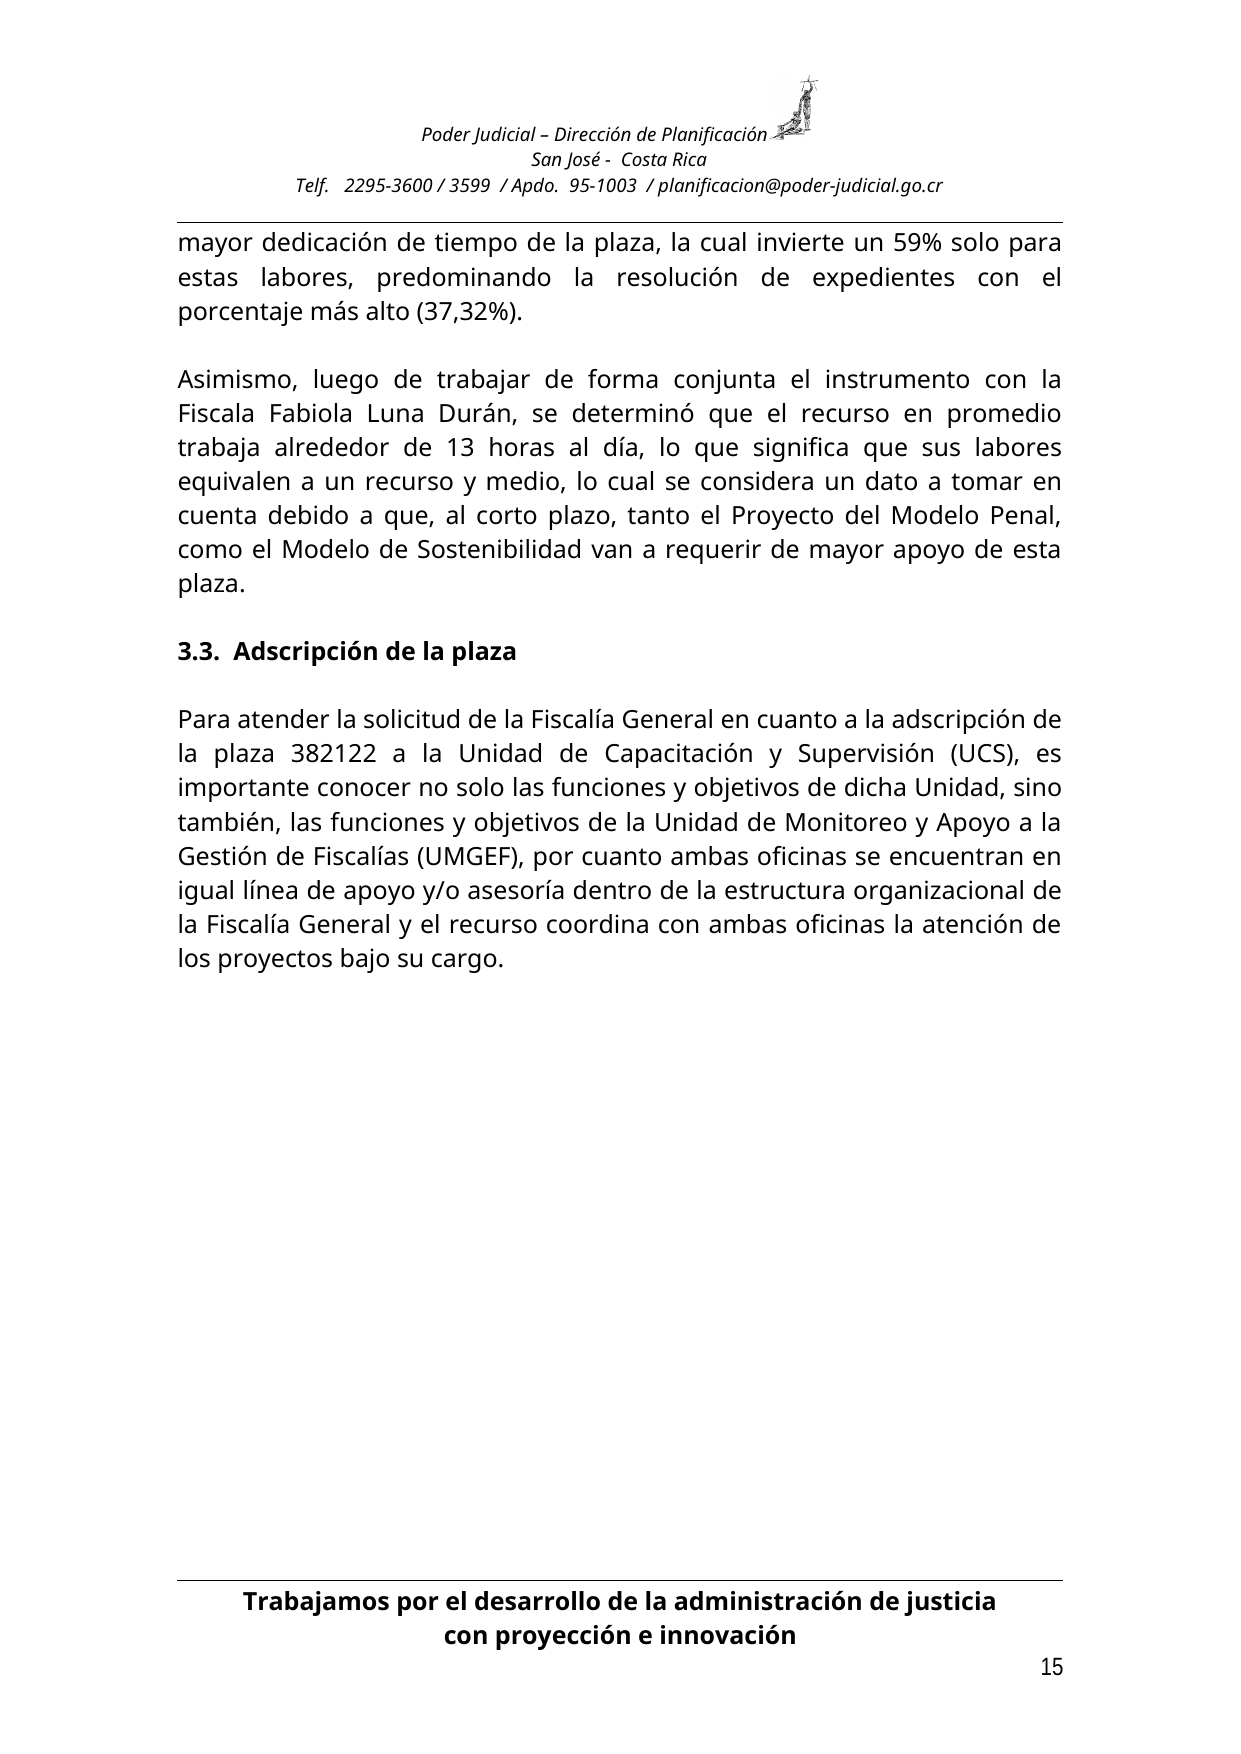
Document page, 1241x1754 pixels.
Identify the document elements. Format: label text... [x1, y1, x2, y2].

text Para atender la solicitud de la Fiscalía General en cuanto a la adscripción de la plaza 382122 a la Unidad de Capacitación y Supervisión (UCS), es importante conocer no solo las funciones y objetivos de dicha Unidad, sino también, las funciones y objetivos de la Unidad de Monitoreo y Apoyo a la Gestión de Fiscalías (UMGEF), por cuanto ambas oficinas se encuentran en igual línea de apoyo y/o asesoría dentro de la estructura organizacional de la Fiscalía General y el recurso coordina con ambas oficinas la atención de los proyectos bajo su cargo. [177, 702, 1063, 974]
text Asimismo, luego de trabajar de forma conjunta el instrumento con la Fiscala Fabiola Luna Durán, se determinó que el recurso en promedio trabaja alrededor de 13 horas al día, lo que significa que sus labores equivalen a un recurso y medio, lo cual se considera un dato a tomar en cuenta debido a que, al corto plazo, tanto el Proyecto del Modelo Penal, como el Modelo de Sostenibilidad van a requerir de mayor apoyo de esta plaza. [177, 361, 1063, 600]
picture [767, 73, 820, 141]
subtitle 3.3. Adscripción de la plaza [177, 634, 1063, 668]
